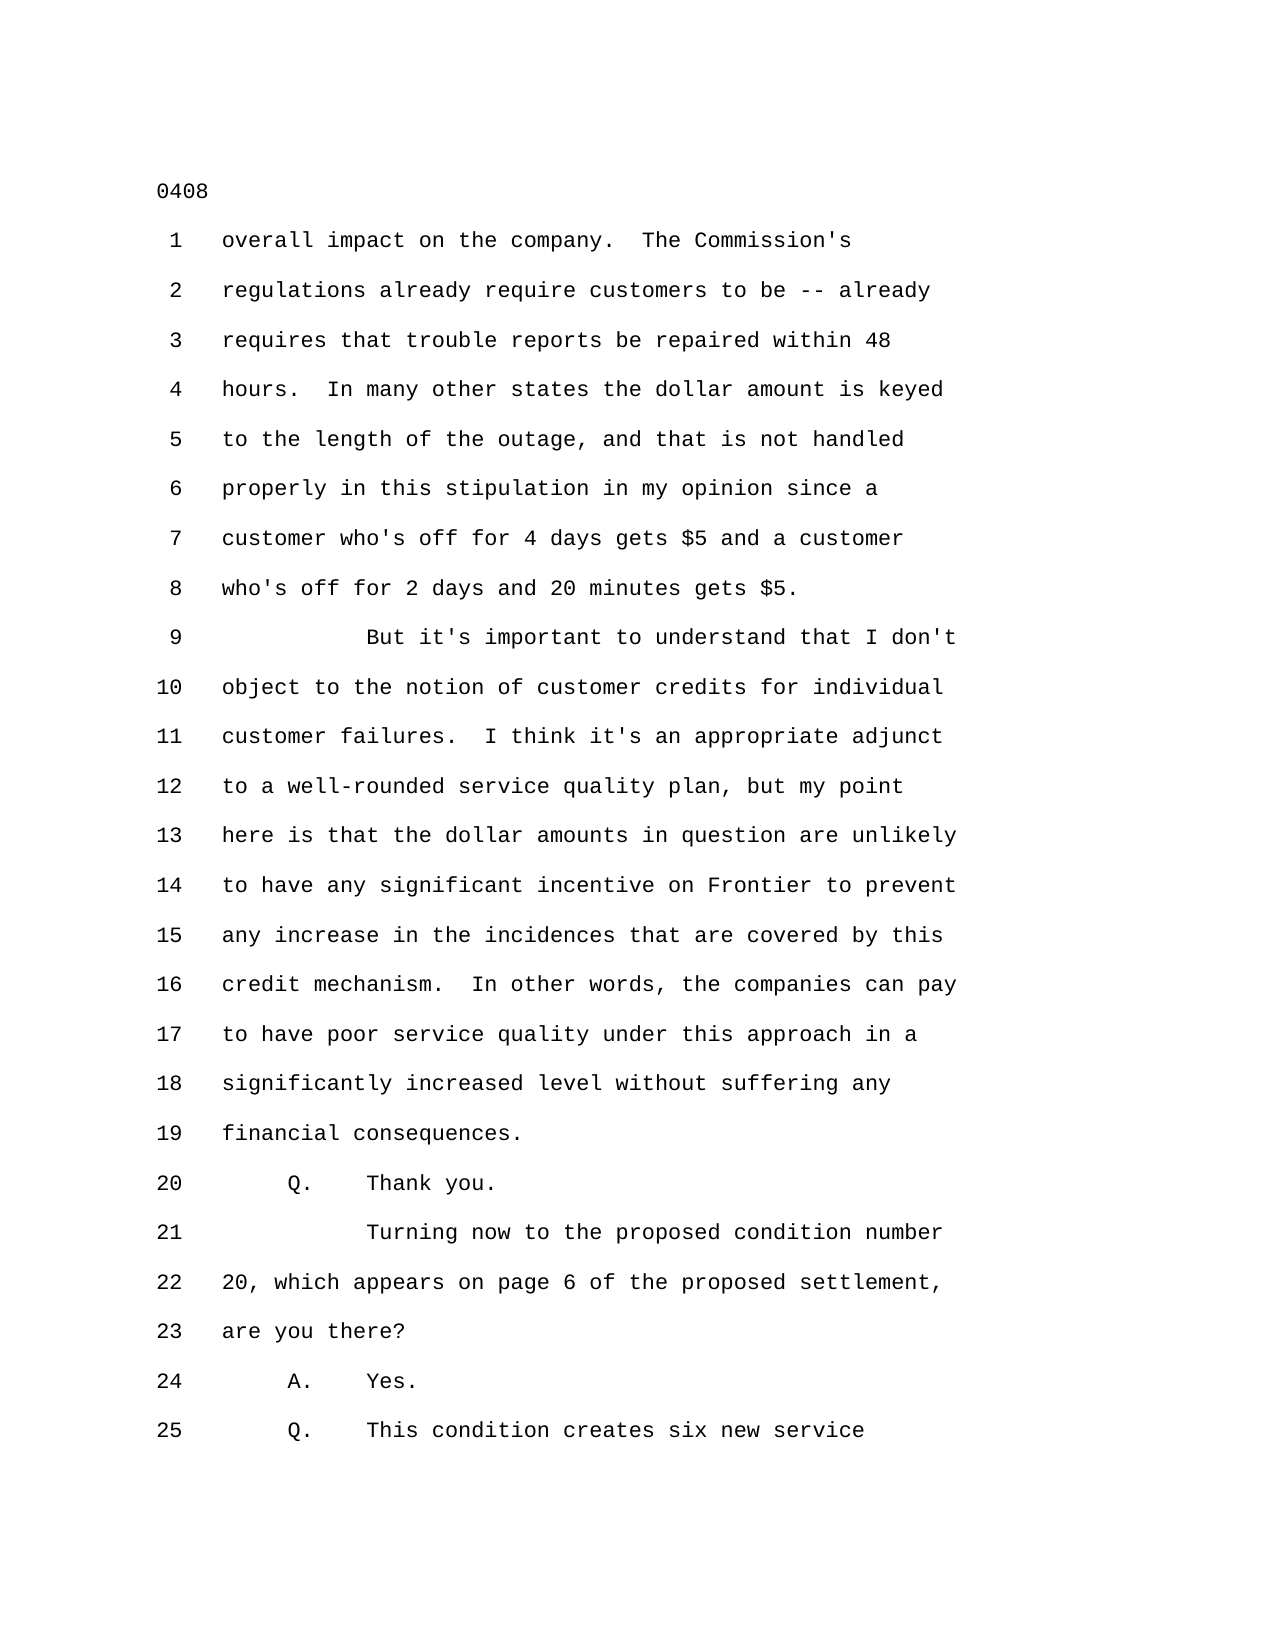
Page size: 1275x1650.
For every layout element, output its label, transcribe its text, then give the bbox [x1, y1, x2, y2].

text 19 financial consequences. [156, 1122, 1119, 1147]
text 25 Q. This condition creates six new service [156, 1419, 1119, 1444]
text 18 significantly increased level without suffering any [156, 1072, 1119, 1097]
text 0408 [156, 180, 1119, 205]
text 6 properly in this stipulation in my opinion since a [156, 477, 1119, 502]
text 13 here is that the dollar amounts in question are unlikely [156, 824, 1119, 849]
text 20 Q. Thank you. [156, 1172, 1119, 1196]
text 23 are you there? [156, 1320, 1119, 1345]
text 5 to the length of the outage, and that is not handled [156, 428, 1119, 453]
text 7 customer who's off for 4 days gets $5 and a customer [156, 527, 1119, 552]
text 1 overall impact on the company. The Commission's [156, 229, 1119, 254]
text 21 Turning now to the proposed condition number [156, 1221, 1119, 1246]
text 8 who's off for 2 days and 20 minutes gets $5. [156, 577, 1119, 601]
text 4 hours. In many other states the dollar amount is keyed [156, 378, 1119, 403]
text 15 any increase in the incidences that are covered by this [156, 924, 1119, 948]
text 2 regulations already require customers to be -- already [156, 279, 1119, 304]
text 9 But it's important to understand that I don't [156, 626, 1119, 651]
text 16 credit mechanism. In other words, the companies can pay [156, 973, 1119, 998]
text 17 to have poor service quality under this approach in a [156, 1023, 1119, 1048]
text 24 A. Yes. [156, 1370, 1119, 1395]
text 12 to a well-rounded service quality plan, but my point [156, 775, 1119, 800]
text 22 20, which appears on page 6 of the proposed settlement, [156, 1271, 1119, 1296]
text 14 to have any significant incentive on Frontier to prevent [156, 874, 1119, 899]
text 11 customer failures. I think it's an appropriate adjunct [156, 725, 1119, 750]
text 3 requires that trouble reports be repaired within 48 [156, 329, 1119, 353]
text 10 object to the notion of customer credits for individual [156, 676, 1119, 701]
